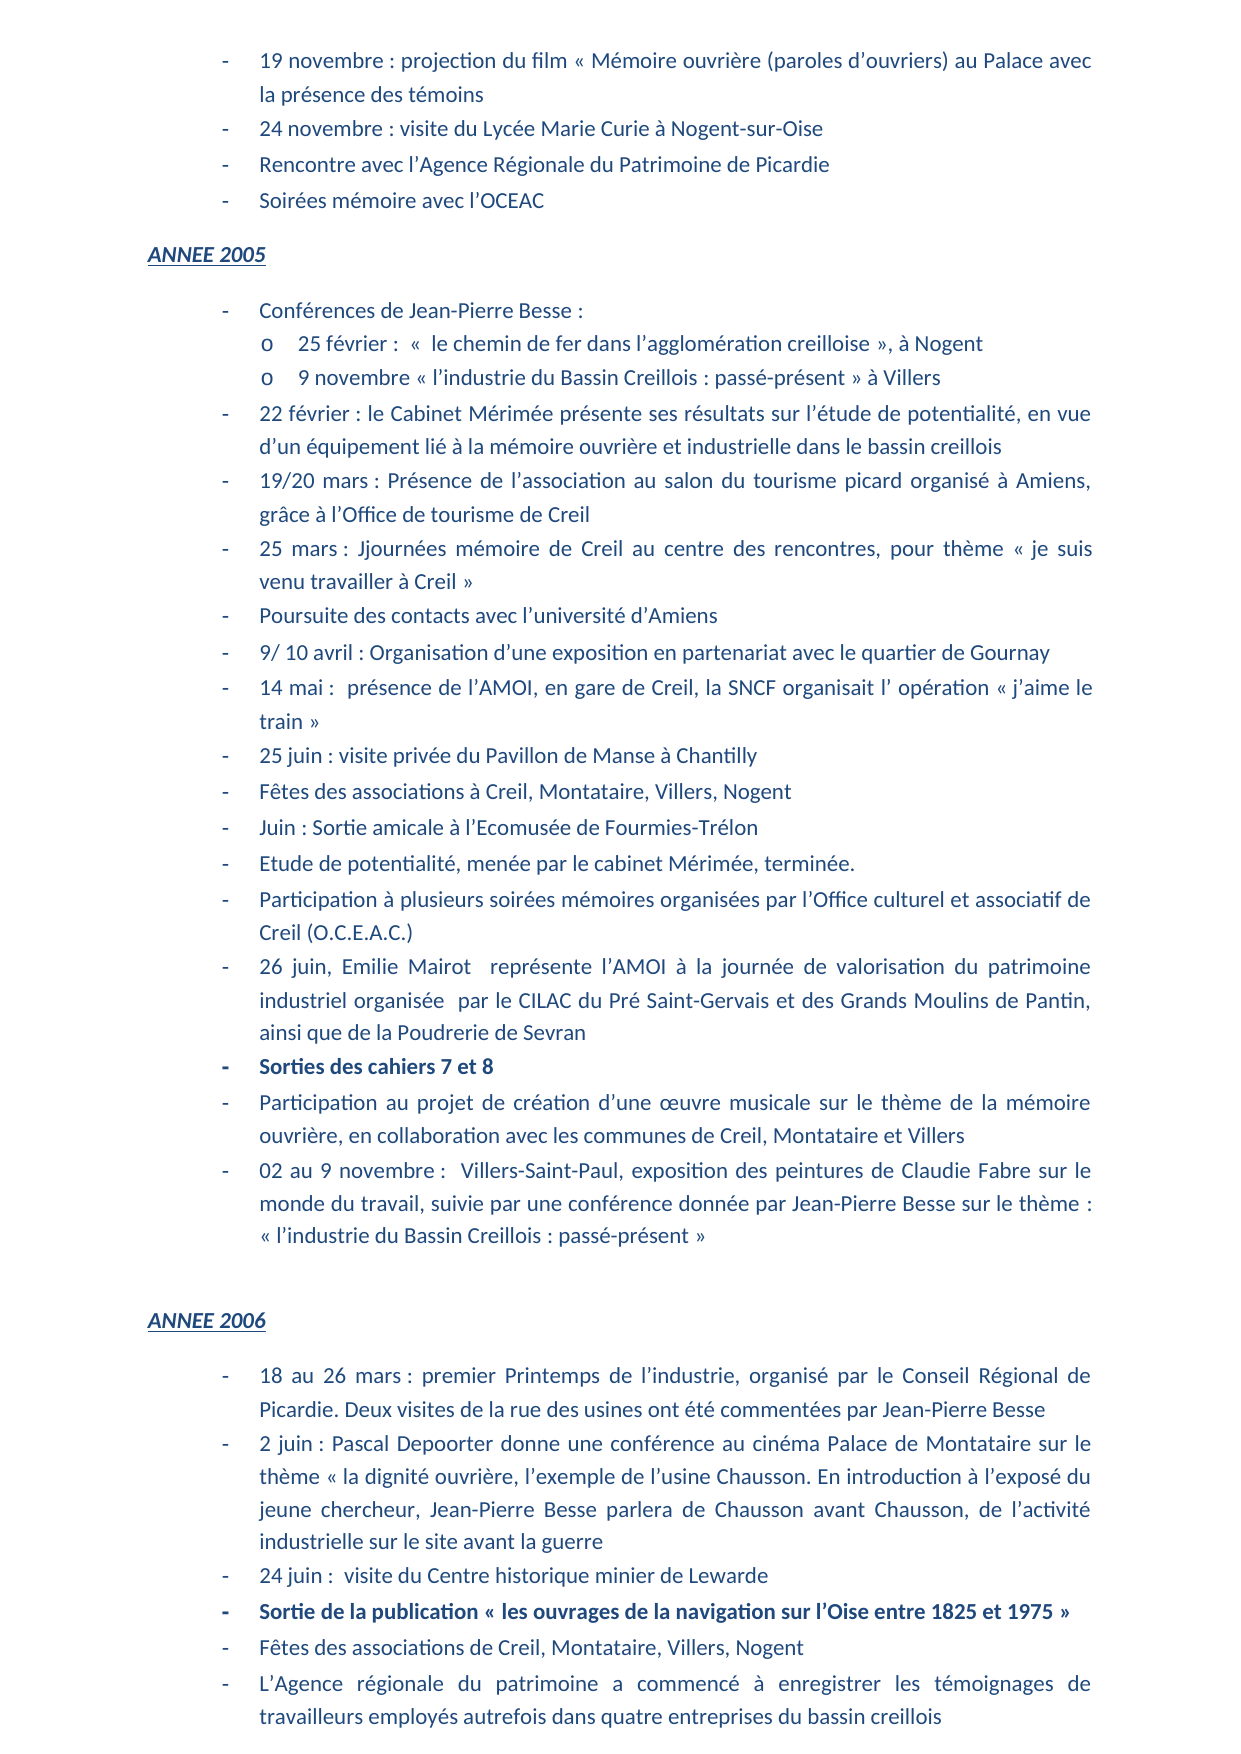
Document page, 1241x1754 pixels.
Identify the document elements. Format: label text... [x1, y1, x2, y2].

text ANNEE 2006 [148, 1306, 1093, 1334]
list Participation au projet de création d’une œuvre musicale sur le thème de la mémoire ouvrière, en collaboration avec les communes de Creil, Montataire et Villers [222, 1086, 1093, 1149]
list Conférences de Jean-Pierre Besse : [222, 294, 1093, 325]
list 19 novembre : projection du film « Mémoire ouvrière (paroles d’ouvriers) au Palace avec la présence des témoins [222, 44, 1093, 108]
list Soirées mémoire avec l’OCEAC [222, 184, 1093, 215]
list 25 mars : Jjournées mémoire de Creil au centre des rencontres, pour thème « je suis venu travailler à Creil » [222, 532, 1093, 595]
list 25 juin : visite privée du Pavillon de Manse à Chantilly [222, 739, 1093, 770]
list 24 juin : visite du Centre historique minier de Lewarde [222, 1559, 1093, 1590]
list Poursuite des contacts avec l’université d’Amiens [222, 599, 1093, 631]
list 19/20 mars : Présence de l’association au salon du tourisme picard organisé à Amiens, grâce à l’Office de tourisme de Creil [222, 464, 1093, 528]
list 25 février : « le chemin de fer dans l’agglomération creilloise », à Nogent [260, 329, 1093, 359]
list 14 mai : présence de l’AMOI, en gare de Creil, la SNCF organisait l’ opération « j’aime le train » [222, 671, 1093, 735]
list Participation à plusieurs soirées mémoires organisées par l’Office culturel et associatif de Creil (O.C.E.A.C.) [222, 883, 1093, 946]
list L’Agence régionale du patrimoine a commencé à enregistrer les témoignages de travailleurs employés autrefois dans quatre entreprises du bassin creillois [222, 1667, 1093, 1730]
text ANNEE 2005 [148, 241, 1093, 269]
list 18 au 26 mars : premier Printemps de l’industrie, organisé par le Conseil Régional de Picardie. Deux visites de la rue des usines ont été commentées par Jean-Pierre Besse [222, 1359, 1093, 1423]
list Etude de potentialité, menée par le cabinet Mérimée, terminée. [222, 847, 1093, 878]
list 26 juin, Emilie Mairot représente l’AMOI à la journée de valorisation du patrimoine industriel organisée par le CILAC du Pré Saint-Gervais et des Grands Moulins de Pantin, ainsi que de la Poudrerie de Sevran [222, 950, 1093, 1046]
list 2 juin : Pascal Depoorter donne une conférence au cinéma Palace de Montataire sur le thème « la dignité ouvrière, l’exemple de l’usine Chausson. En introduction à l’exposé du jeune chercheur, Jean-Pierre Besse parlera de Chausson avant Chausson, de l’activité industrielle sur le site avant la guerre [222, 1427, 1093, 1555]
list Fêtes des associations à Creil, Montataire, Villers, Nogent [222, 775, 1093, 806]
list 9 novembre « l’industrie du Bassin Creillois : passé-présent » à Villers [260, 363, 1093, 392]
list Juin : Sortie amicale à l’Ecomusée de Fourmies-Trélon [222, 811, 1093, 842]
list Sortie de la publication « les ouvrages de la navigation sur l’Oise entre 1825 et 1975 » [222, 1595, 1093, 1626]
list 02 au 9 novembre : Villers-Saint-Paul, exposition des peintures de Claudie Fabre sur le monde du travail, suivie par une conférence donnée par Jean-Pierre Besse sur le thème : « l’industrie du Bassin Creillois : passé-présent » [222, 1154, 1093, 1249]
list Fêtes des associations de Creil, Montataire, Villers, Nogent [222, 1631, 1093, 1662]
list Rencontre avec l’Agence Régionale du Patrimoine de Picardie [222, 148, 1093, 179]
list Sorties des cahiers 7 et 8 [222, 1050, 1093, 1081]
list 9/ 10 avril : Organisation d’une exposition en partenariat avec le quartier de Gournay [222, 635, 1093, 667]
list 22 février : le Cabinet Mérimée présente ses résultats sur l’étude de potentialité, en vue d’un équipement lié à la mémoire ouvrière et industrielle dans le bassin creillois [222, 397, 1093, 460]
list 24 novembre : visite du Lycée Marie Curie à Nogent-sur-Oise [222, 112, 1093, 143]
